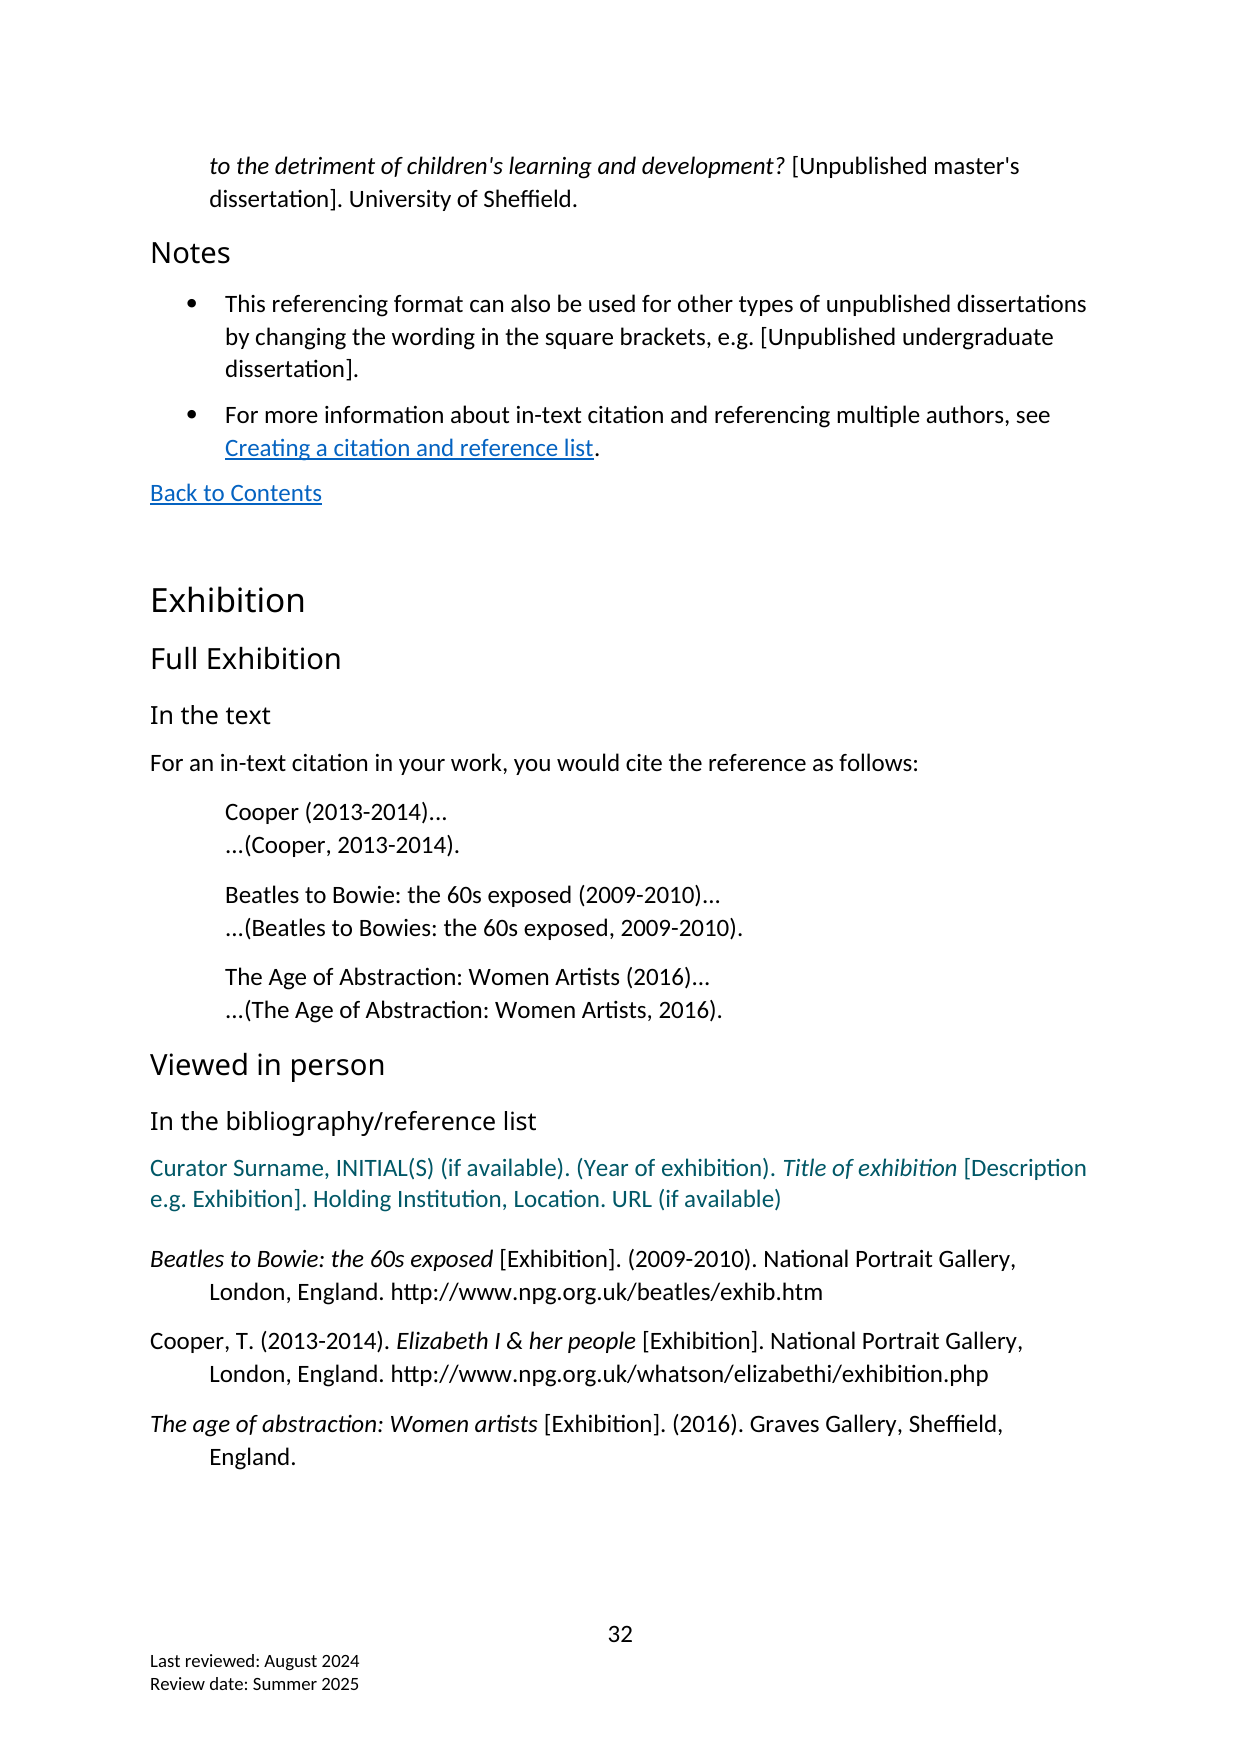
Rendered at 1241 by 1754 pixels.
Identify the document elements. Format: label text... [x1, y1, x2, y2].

subtitle Exhibition [150, 577, 1090, 622]
subtitle Full Exhibition [150, 638, 1090, 678]
text Beatles to Bowie: the 60s exposed [Exhibition]. (2009-2010). National Portrait Gallery, London, England. http://www.npg.org.uk/beatles/exhib.htm [150, 1243, 1090, 1306]
text For an in-text citation in your work, you would cite the reference as follows: [150, 747, 1090, 777]
text Beatles to Bowie: the 60s exposed (2009-2010)... ...(Beatles to Bowies: the 60s exposed, 2009-2010). [225, 879, 1090, 942]
subtitle In the text [150, 697, 1090, 732]
subtitle Viewed in person [150, 1044, 1090, 1083]
subtitle Notes [150, 232, 1090, 272]
list For more information about in-text citation and referencing multiple authors, see Creating a citation and reference list. [187, 399, 1090, 462]
text Cooper (2013-2014)... ...(Cooper, 2013-2014). [225, 796, 1090, 860]
text Curator Surname, INITIAL(S) (if available). (Year of exhibition). Title of exhibition [Description e.g. Exhibition]. Holding Institution, Location. URL (if available) [150, 1153, 1090, 1214]
text Back to Contents [150, 477, 1090, 508]
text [150, 150, 1090, 213]
text The age of abstraction: Women artists [Exhibition]. (2016). Graves Gallery, Sheffield, England. [150, 1408, 1090, 1471]
list This referencing format can also be used for other types of unpublished dissertations by changing the wording in the square brackets, e.g. [Unpublished undergraduate dissertation]. [187, 288, 1090, 384]
text The Age of Abstraction: Women Artists (2016)... ...(The Age of Abstraction: Women Artists, 2016). [225, 961, 1090, 1025]
subtitle In the bibliography/reference list [150, 1103, 1090, 1137]
